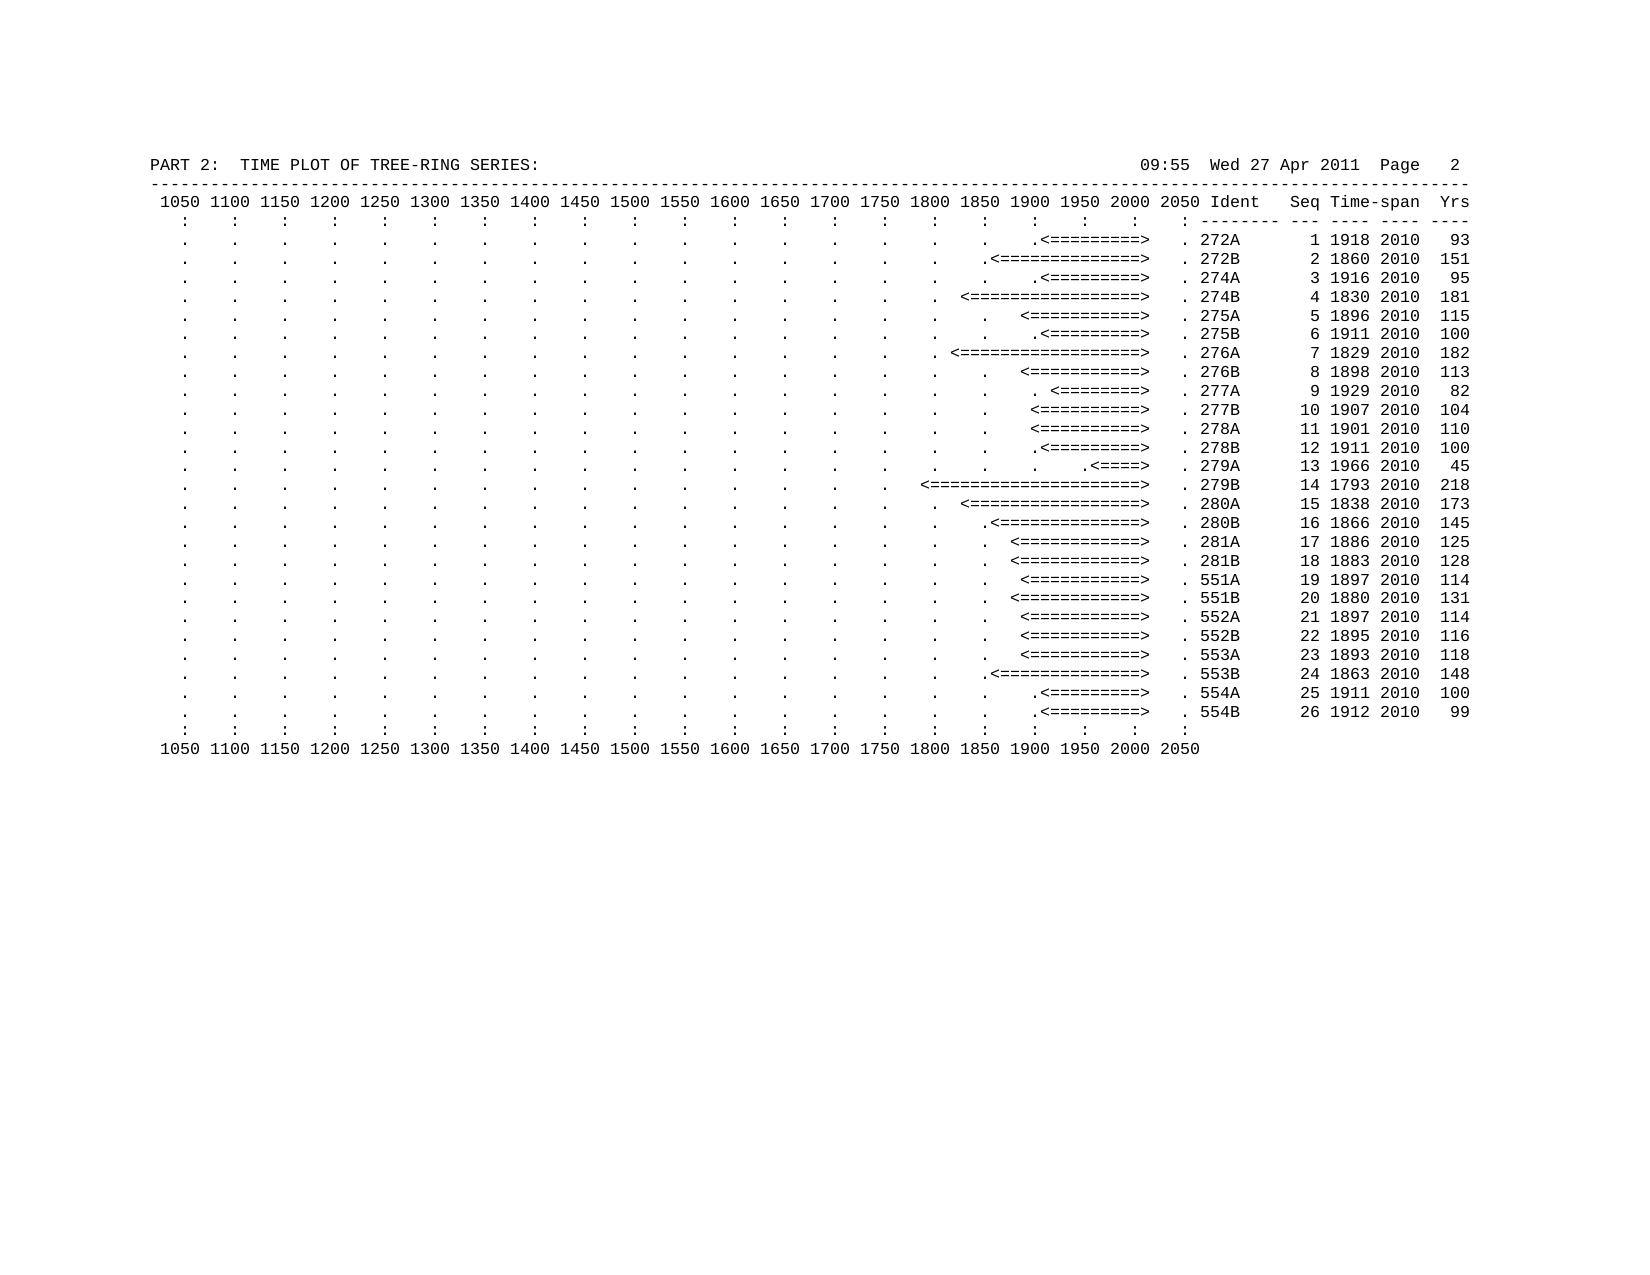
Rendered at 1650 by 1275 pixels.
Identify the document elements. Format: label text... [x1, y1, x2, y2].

text . . . . . . . . . . . . . . . . <==================> . 276A 7 1829 2010 182 [150, 345, 1500, 364]
text . . . . . . . . . . . . . . . . .<==============> . 272B 2 1860 2010 151 [150, 251, 1500, 269]
text 1050 1100 1150 1200 1250 1300 1350 1400 1450 1500 1550 1600 1650 1700 1750 1800 1850 1900 1950 2000 2050 [150, 741, 1500, 760]
text ------------------------------------------------------------------------------------------------------------------------------------ [150, 175, 1500, 194]
text . . . . . . . . . . . . . . . . . <==========> . 277B 10 1907 2010 104 [150, 401, 1500, 420]
text . . . . . . . . . . . . . . . . .<==============> . 280B 16 1866 2010 145 [150, 514, 1500, 533]
text . . . . . . . . . . . . . . . . . <===========> . 552B 22 1895 2010 116 [150, 628, 1500, 647]
text . . . . . . . . . . . . . . . . . .<=========> . 554A 25 1911 2010 100 [150, 684, 1500, 703]
text . . . . . . . . . . . . . . . . . .<=========> . 278B 12 1911 2010 100 [150, 439, 1500, 458]
text : : : : : : : : : : : : : : : : : : : : : [150, 722, 1500, 741]
text PART 2: TIME PLOT OF TREE-RING SERIES: 09:55 Wed 27 Apr 2011 Page 2 [150, 156, 1500, 175]
text . . . . . . . . . . . . . . . . . <============> . 551B 20 1880 2010 131 [150, 590, 1500, 609]
text . . . . . . . . . . . . . . . . . <============> . 281A 17 1886 2010 125 [150, 533, 1500, 552]
text . . . . . . . . . . . . . . . . <=================> . 280A 15 1838 2010 173 [150, 496, 1500, 514]
text . . . . . . . . . . . . . . . . . .<=========> . 274A 3 1916 2010 95 [150, 269, 1500, 288]
text . . . . . . . . . . . . . . . . . .<=========> . 554B 26 1912 2010 99 [150, 703, 1500, 722]
text . . . . . . . . . . . . . . . . .<==============> . 553B 24 1863 2010 148 [150, 665, 1500, 684]
text . . . . . . . . . . . . . . . . . <===========> . 275A 5 1896 2010 115 [150, 307, 1500, 326]
text . . . . . . . . . . . . . . . . . . .<====> . 279A 13 1966 2010 45 [150, 458, 1500, 477]
text . . . . . . . . . . . . . . . . <=================> . 274B 4 1830 2010 181 [150, 288, 1500, 307]
text . . . . . . . . . . . . . . . . . <==========> . 278A 11 1901 2010 110 [150, 420, 1500, 439]
text . . . . . . . . . . . . . . . . . <===========> . 551A 19 1897 2010 114 [150, 571, 1500, 590]
text . . . . . . . . . . . . . . . . . <============> . 281B 18 1883 2010 128 [150, 552, 1500, 571]
text . . . . . . . . . . . . . . . . . <===========> . 276B 8 1898 2010 113 [150, 364, 1500, 383]
text 1050 1100 1150 1200 1250 1300 1350 1400 1450 1500 1550 1600 1650 1700 1750 1800 1850 1900 1950 2000 2050 Ident Seq Time-span Yrs [150, 194, 1500, 213]
text . . . . . . . . . . . . . . . . . . <========> . 277A 9 1929 2010 82 [150, 383, 1500, 401]
text . . . . . . . . . . . . . . . . . .<=========> . 275B 6 1911 2010 100 [150, 326, 1500, 345]
text . . . . . . . . . . . . . . . . . <===========> . 553A 23 1893 2010 118 [150, 647, 1500, 665]
text . . . . . . . . . . . . . . . . . <===========> . 552A 21 1897 2010 114 [150, 609, 1500, 628]
text . . . . . . . . . . . . . . . <=====================> . 279B 14 1793 2010 218 [150, 477, 1500, 496]
text : : : : : : : : : : : : : : : : : : : : : -------- --- ---- ---- ---- [150, 213, 1500, 232]
text . . . . . . . . . . . . . . . . . .<=========> . 272A 1 1918 2010 93 [150, 232, 1500, 251]
